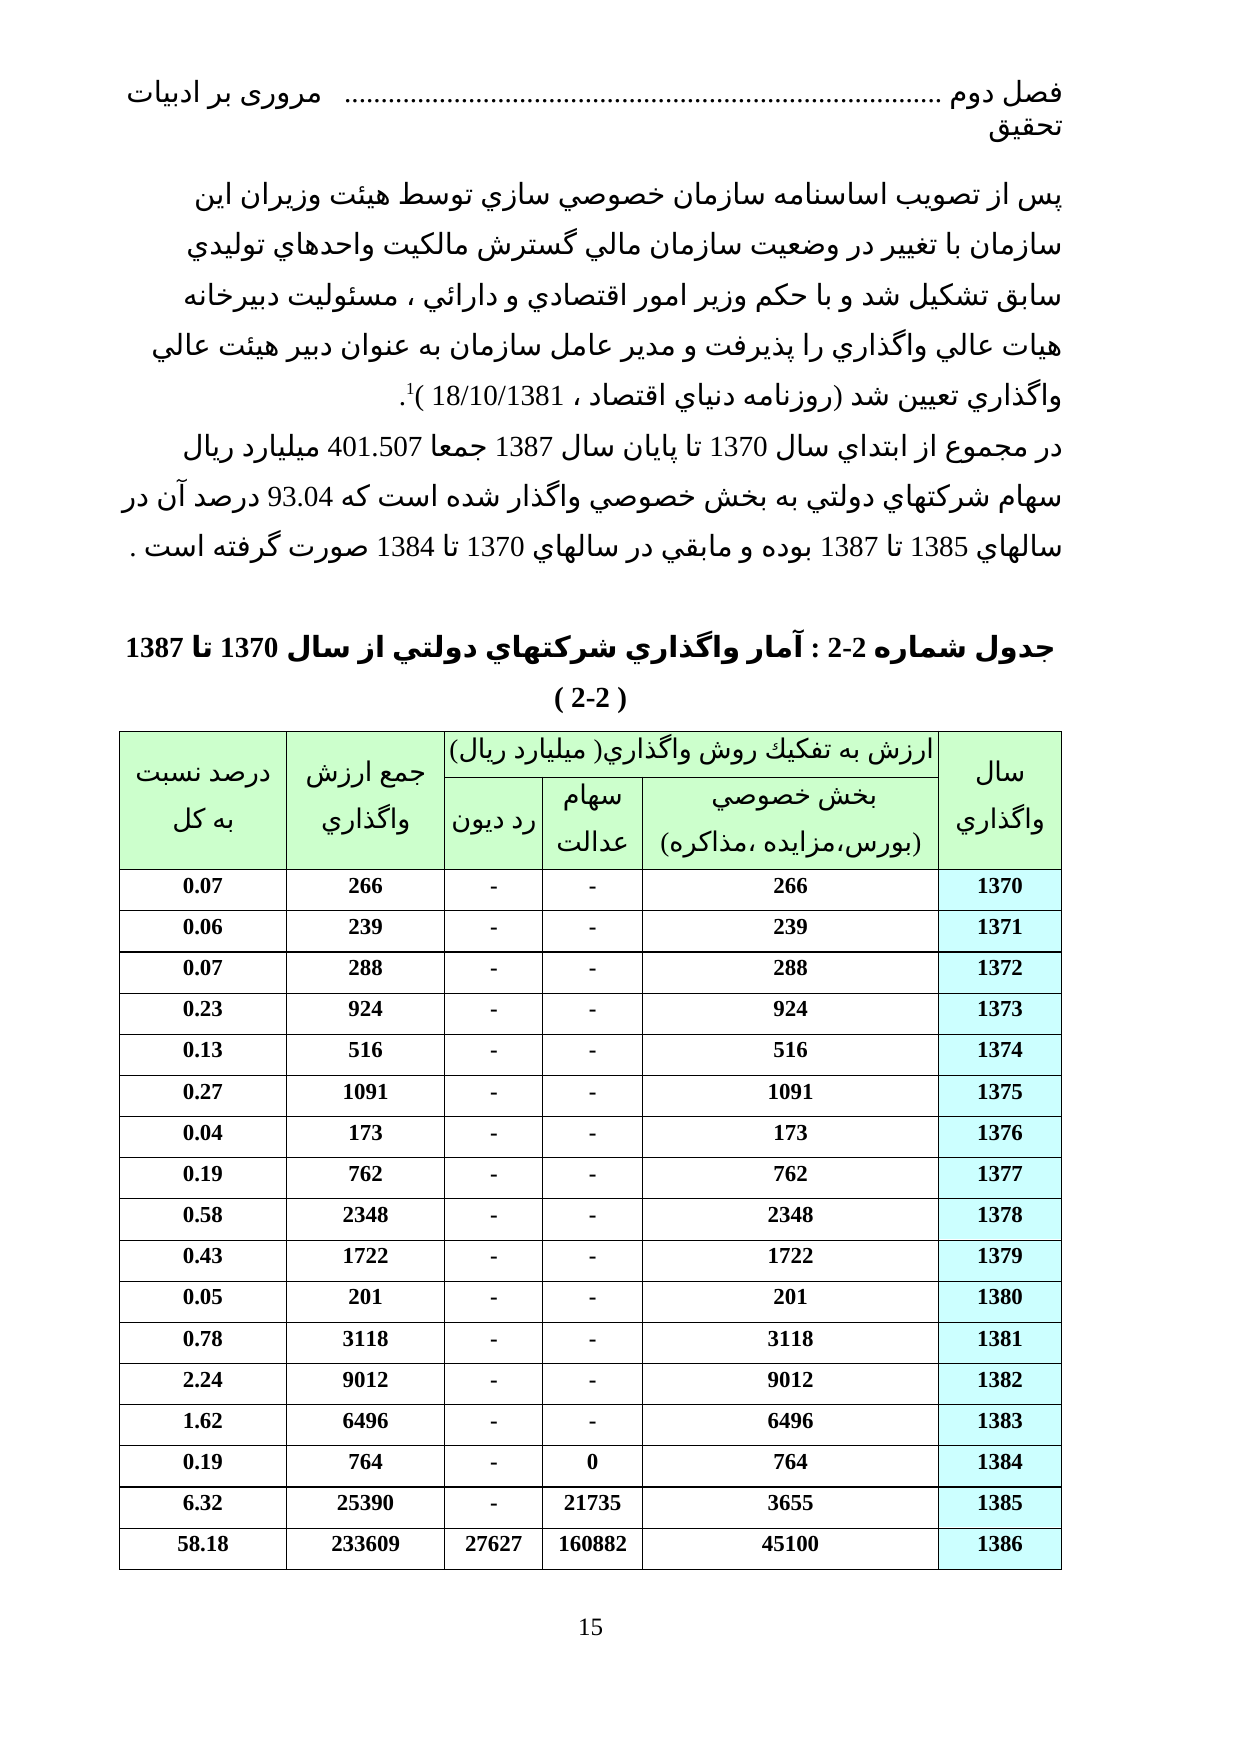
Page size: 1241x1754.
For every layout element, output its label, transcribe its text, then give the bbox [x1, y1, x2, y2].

table_cell - [445, 1446, 542, 1486]
table_cell 1385 [939, 1488, 1061, 1527]
table_cell 1373 [939, 994, 1061, 1034]
table_cell - [543, 1199, 642, 1239]
table_cell 239 [287, 911, 444, 951]
table_cell 924 [643, 994, 938, 1034]
table_cell 1375 [939, 1076, 1061, 1116]
table_cell 0.27 [120, 1076, 286, 1116]
table_cell - [543, 1035, 642, 1075]
table_cell 45100 [643, 1529, 938, 1569]
table_cell 0.13 [120, 1035, 286, 1075]
table_header جمع ارزش واگذاري [287, 732, 444, 869]
table_cell - [543, 1117, 642, 1157]
table_cell - [445, 1158, 542, 1198]
table_cell 0 [543, 1446, 642, 1486]
table_cell 924 [287, 994, 444, 1034]
table_cell بخش خصوصي (بورس،مزايده ،مذاكره) [643, 778, 938, 869]
table_cell - [445, 911, 542, 951]
table_cell - [445, 1282, 542, 1322]
table_header ارزش به تفكيك روش واگذاري( ميليارد ريال) [445, 732, 938, 777]
table_cell 1382 [939, 1364, 1061, 1404]
table_cell - [445, 1323, 542, 1363]
table_cell 160882 [543, 1529, 642, 1569]
table_cell 1370 [939, 870, 1061, 910]
table_cell 2348 [287, 1199, 444, 1239]
table_cell - [445, 1405, 542, 1445]
table_cell 58.18 [120, 1529, 286, 1569]
table_cell 516 [643, 1035, 938, 1075]
table_cell - [445, 994, 542, 1034]
table_cell 173 [287, 1117, 444, 1157]
table_cell 0.19 [120, 1446, 286, 1486]
table_cell 21735 [543, 1488, 642, 1527]
table_cell 201 [287, 1282, 444, 1322]
table_cell 1722 [287, 1241, 444, 1281]
table_cell - [543, 994, 642, 1034]
subtitle جدول شماره 2-2 : آمار واگذاري شركتهاي دولتي از سال 1370 تا 1387 ( 2-2 ) [118, 630, 1063, 714]
table_cell - [543, 870, 642, 910]
table_cell 1371 [939, 911, 1061, 951]
table_cell 266 [643, 870, 938, 910]
text در مجموع از ابتداي سال 1370 تا پايان سال 1387 جمعا 401.507 ميليارد ريال سهام شركتهاي دولتي به بخش خصوصي واگذار شده است كه 93.04 درصد آن در سالهاي 1385 تا 1387 بوده و مابقي در سالهاي 1370 تا 1384 صورت گرفته است . [118, 429, 1063, 563]
table_cell 1091 [287, 1076, 444, 1116]
table_cell 1379 [939, 1241, 1061, 1281]
table_cell 2.24 [120, 1364, 286, 1404]
table_cell 6496 [643, 1405, 938, 1445]
table_cell 266 [287, 870, 444, 910]
table_cell - [445, 1199, 542, 1239]
table_cell - [543, 1241, 642, 1281]
table_cell - [543, 1364, 642, 1404]
table_cell 9012 [287, 1364, 444, 1404]
table_cell 1377 [939, 1158, 1061, 1198]
table_cell 6496 [287, 1405, 444, 1445]
table_cell - [543, 1158, 642, 1198]
table_cell - [445, 1035, 542, 1075]
table_cell - [543, 953, 642, 993]
table_cell 1376 [939, 1117, 1061, 1157]
table_cell 1380 [939, 1282, 1061, 1322]
table_cell - [445, 1241, 542, 1281]
table_cell 0.23 [120, 994, 286, 1034]
table_cell 1722 [643, 1241, 938, 1281]
table_cell 233609 [287, 1529, 444, 1569]
table_cell 201 [643, 1282, 938, 1322]
table_cell 6.32 [120, 1488, 286, 1527]
table_cell 764 [643, 1446, 938, 1486]
table_cell 3118 [643, 1323, 938, 1363]
table_cell 3118 [287, 1323, 444, 1363]
table_cell 1383 [939, 1405, 1061, 1445]
table_cell 1091 [643, 1076, 938, 1116]
table_cell 764 [287, 1446, 444, 1486]
table_cell 9012 [643, 1364, 938, 1404]
table_cell - [445, 953, 542, 993]
table_cell 239 [643, 911, 938, 951]
table_cell 1381 [939, 1323, 1061, 1363]
table_cell 25390 [287, 1488, 444, 1527]
table_cell - [445, 870, 542, 910]
table_cell 1.62 [120, 1405, 286, 1445]
table_cell 0.07 [120, 870, 286, 910]
table_cell - [543, 1282, 642, 1322]
table_cell 0.43 [120, 1241, 286, 1281]
table_cell 0.58 [120, 1199, 286, 1239]
table_cell - [543, 911, 642, 951]
table_cell 27627 [445, 1529, 542, 1569]
table_cell - [543, 1405, 642, 1445]
table_cell 1378 [939, 1199, 1061, 1239]
table_cell 2348 [643, 1199, 938, 1239]
table_cell 3655 [643, 1488, 938, 1527]
table_cell 516 [287, 1035, 444, 1075]
table_cell - [543, 1323, 642, 1363]
table_cell 0.06 [120, 911, 286, 951]
table_cell 1384 [939, 1446, 1061, 1486]
table_cell 1374 [939, 1035, 1061, 1075]
table_cell سهام عدالت [543, 778, 642, 869]
table_cell 0.05 [120, 1282, 286, 1322]
table_header درصد نسبت به كل [120, 732, 286, 869]
table_cell 762 [643, 1158, 938, 1198]
table_cell 762 [287, 1158, 444, 1198]
text پس از تصويب اساسنامه سازمان خصوصي سازي توسط هيئت وزيران اين سازمان با تغيير در وضعيت سازمان مالي گسترش مالكيت واحدهاي توليدي سابق تشكيل شد و با حكم وزير امور اقتصادي و دارائي ، مسئوليت دبيرخانه هيات عالي واگذاري را پذيرفت و مدير عامل سازمان به عنوان دبير هيئت عالي واگذاري تعيين شد (روزنامه دنياي اقتصاد ، 18/10/1381 )1. [118, 177, 1063, 412]
table_cell 0.78 [120, 1323, 286, 1363]
table_cell - [445, 1076, 542, 1116]
table_cell 1372 [939, 953, 1061, 993]
table_cell رد ديون [445, 778, 542, 869]
table_cell - [543, 1076, 642, 1116]
table_cell - [445, 1364, 542, 1404]
table_header سال واگذاري [939, 732, 1061, 869]
table_cell 288 [643, 953, 938, 993]
table_cell 0.04 [120, 1117, 286, 1157]
table_cell - [445, 1117, 542, 1157]
table_cell 0.07 [120, 953, 286, 993]
table_cell 173 [643, 1117, 938, 1157]
table_cell - [445, 1488, 542, 1527]
table_cell 288 [287, 953, 444, 993]
table_cell 0.19 [120, 1158, 286, 1198]
table_cell 1386 [939, 1529, 1061, 1569]
